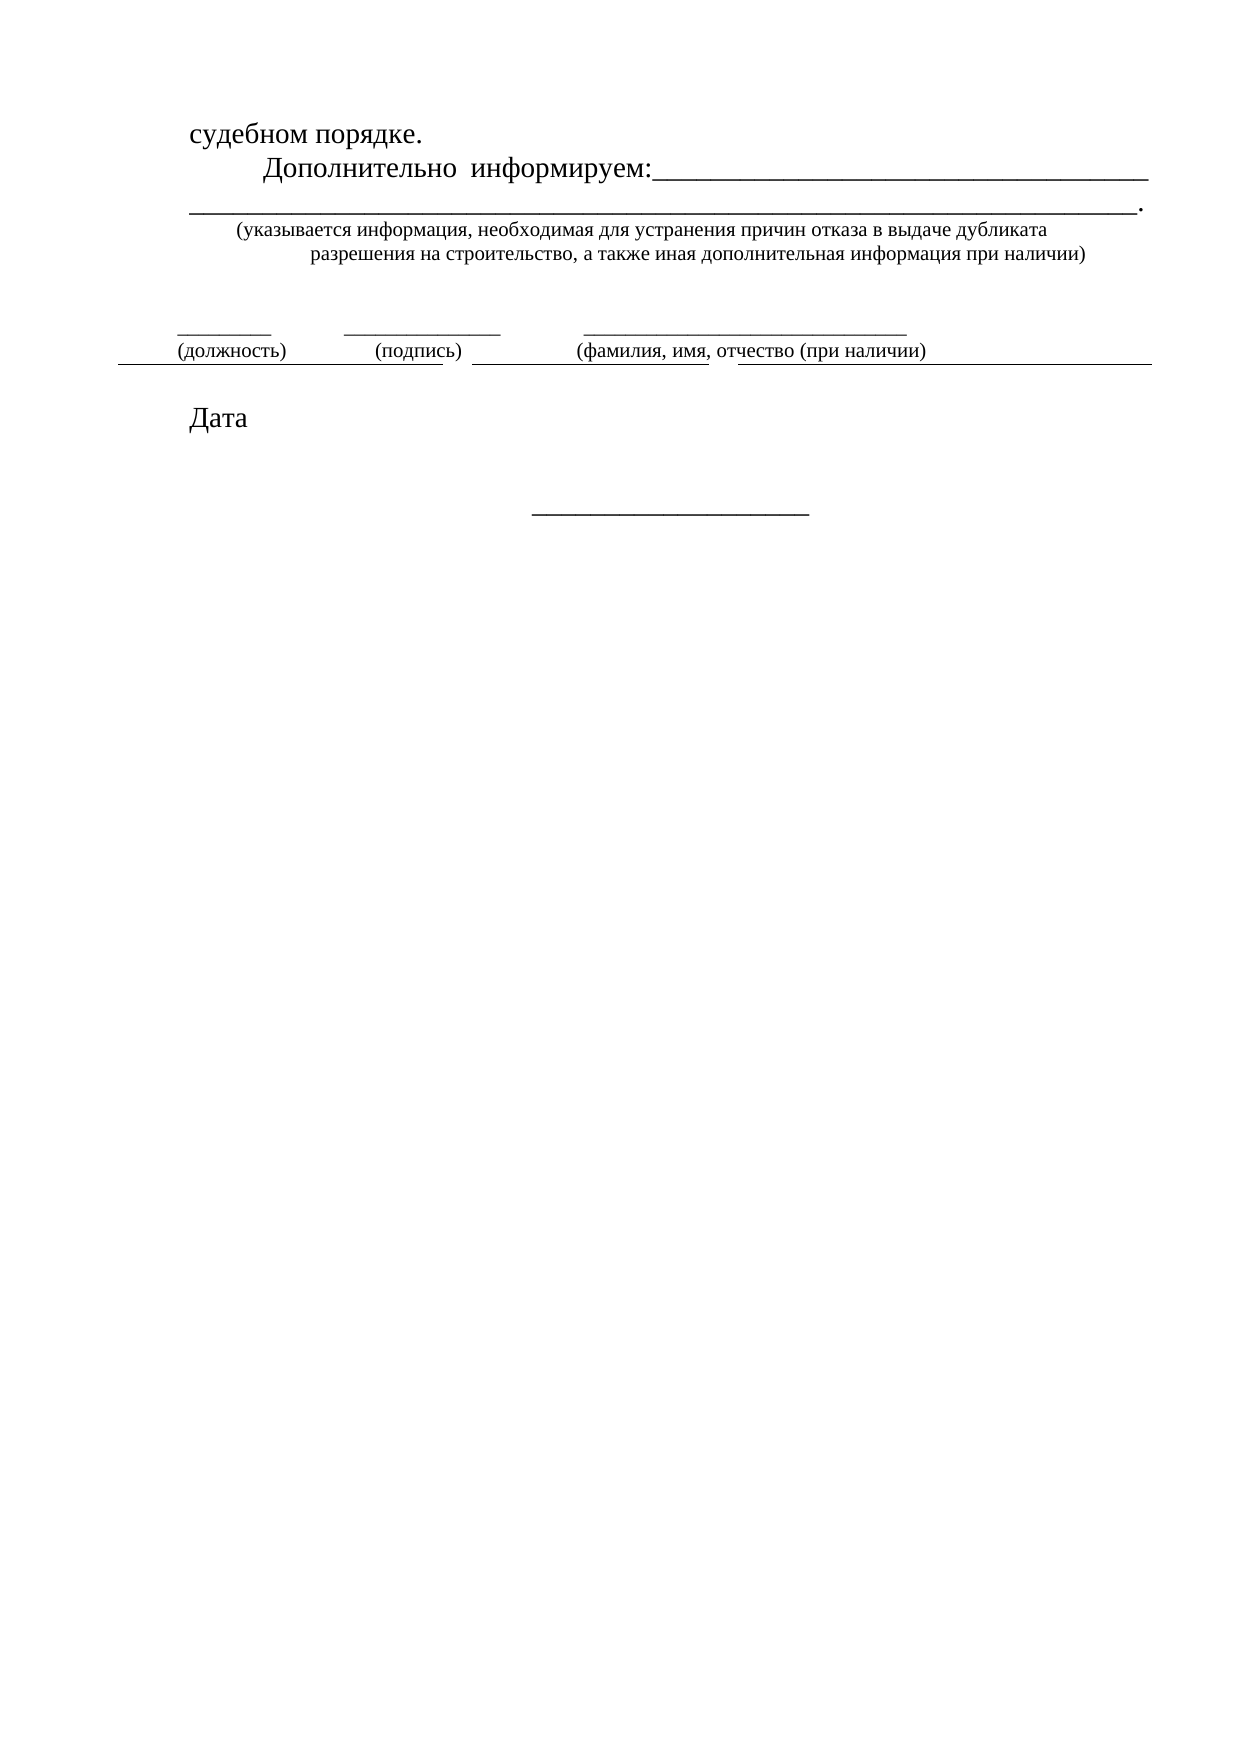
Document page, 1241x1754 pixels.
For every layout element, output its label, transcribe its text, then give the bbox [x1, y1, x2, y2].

text _________ _______________ _______________________________ [177, 313, 1152, 338]
text (указывается информация, необходимая для устранения причин отказа в выдаче дубликата разрешения на строительство, а также иная дополнительная информация при наличии) [236, 217, 1129, 265]
text (должность) (подпись) (фамилия, имя, отчество (при наличии) [177, 338, 1152, 362]
text ___________________ [189, 485, 1152, 519]
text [189, 117, 1134, 150]
text _________________________________________________________________. [189, 184, 1152, 217]
text Дополнительно информируем:__________________________________ [263, 150, 1152, 184]
text Дата [189, 400, 1152, 433]
